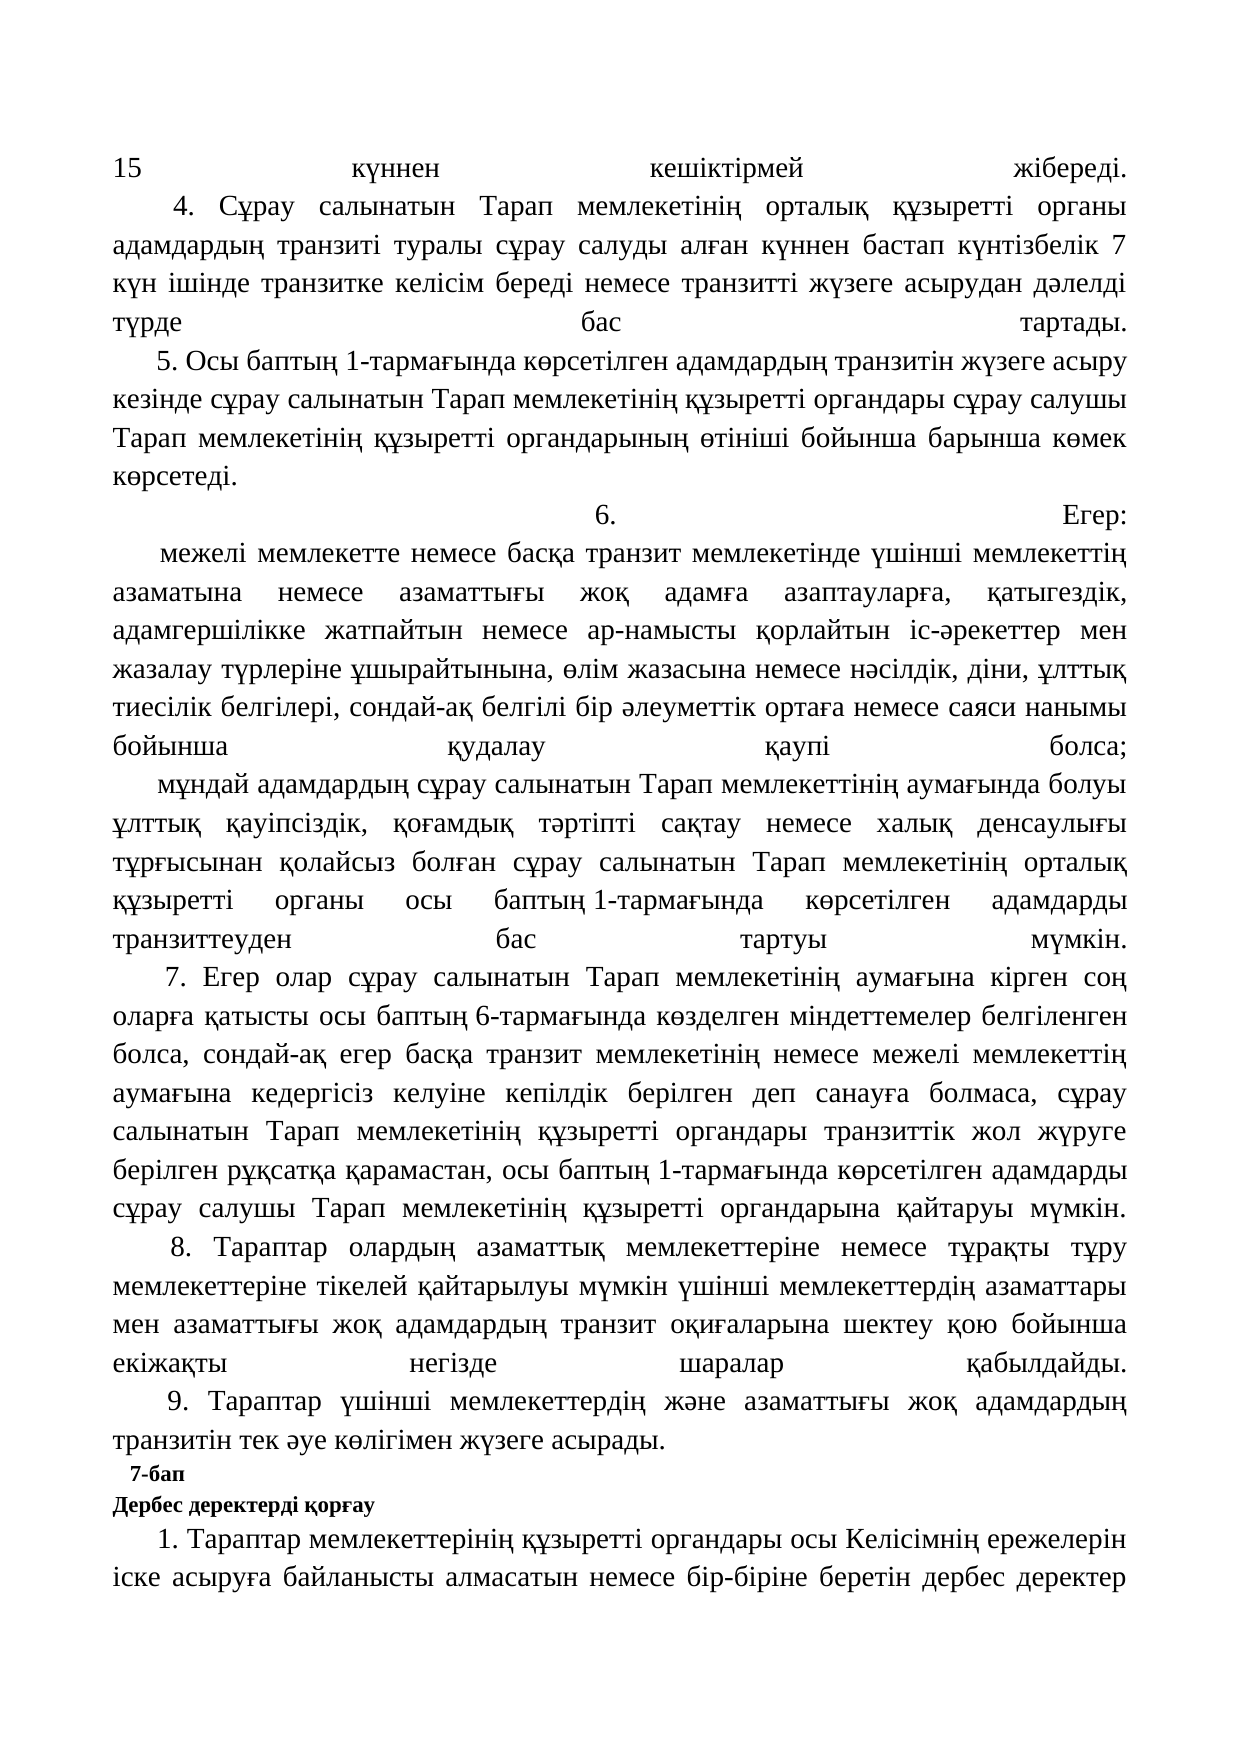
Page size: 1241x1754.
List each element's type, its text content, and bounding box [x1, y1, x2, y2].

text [112, 1521, 1128, 1593]
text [112, 150, 1128, 1455]
text 7-бап Дербес деректерді қорғау [112, 1460, 1128, 1517]
